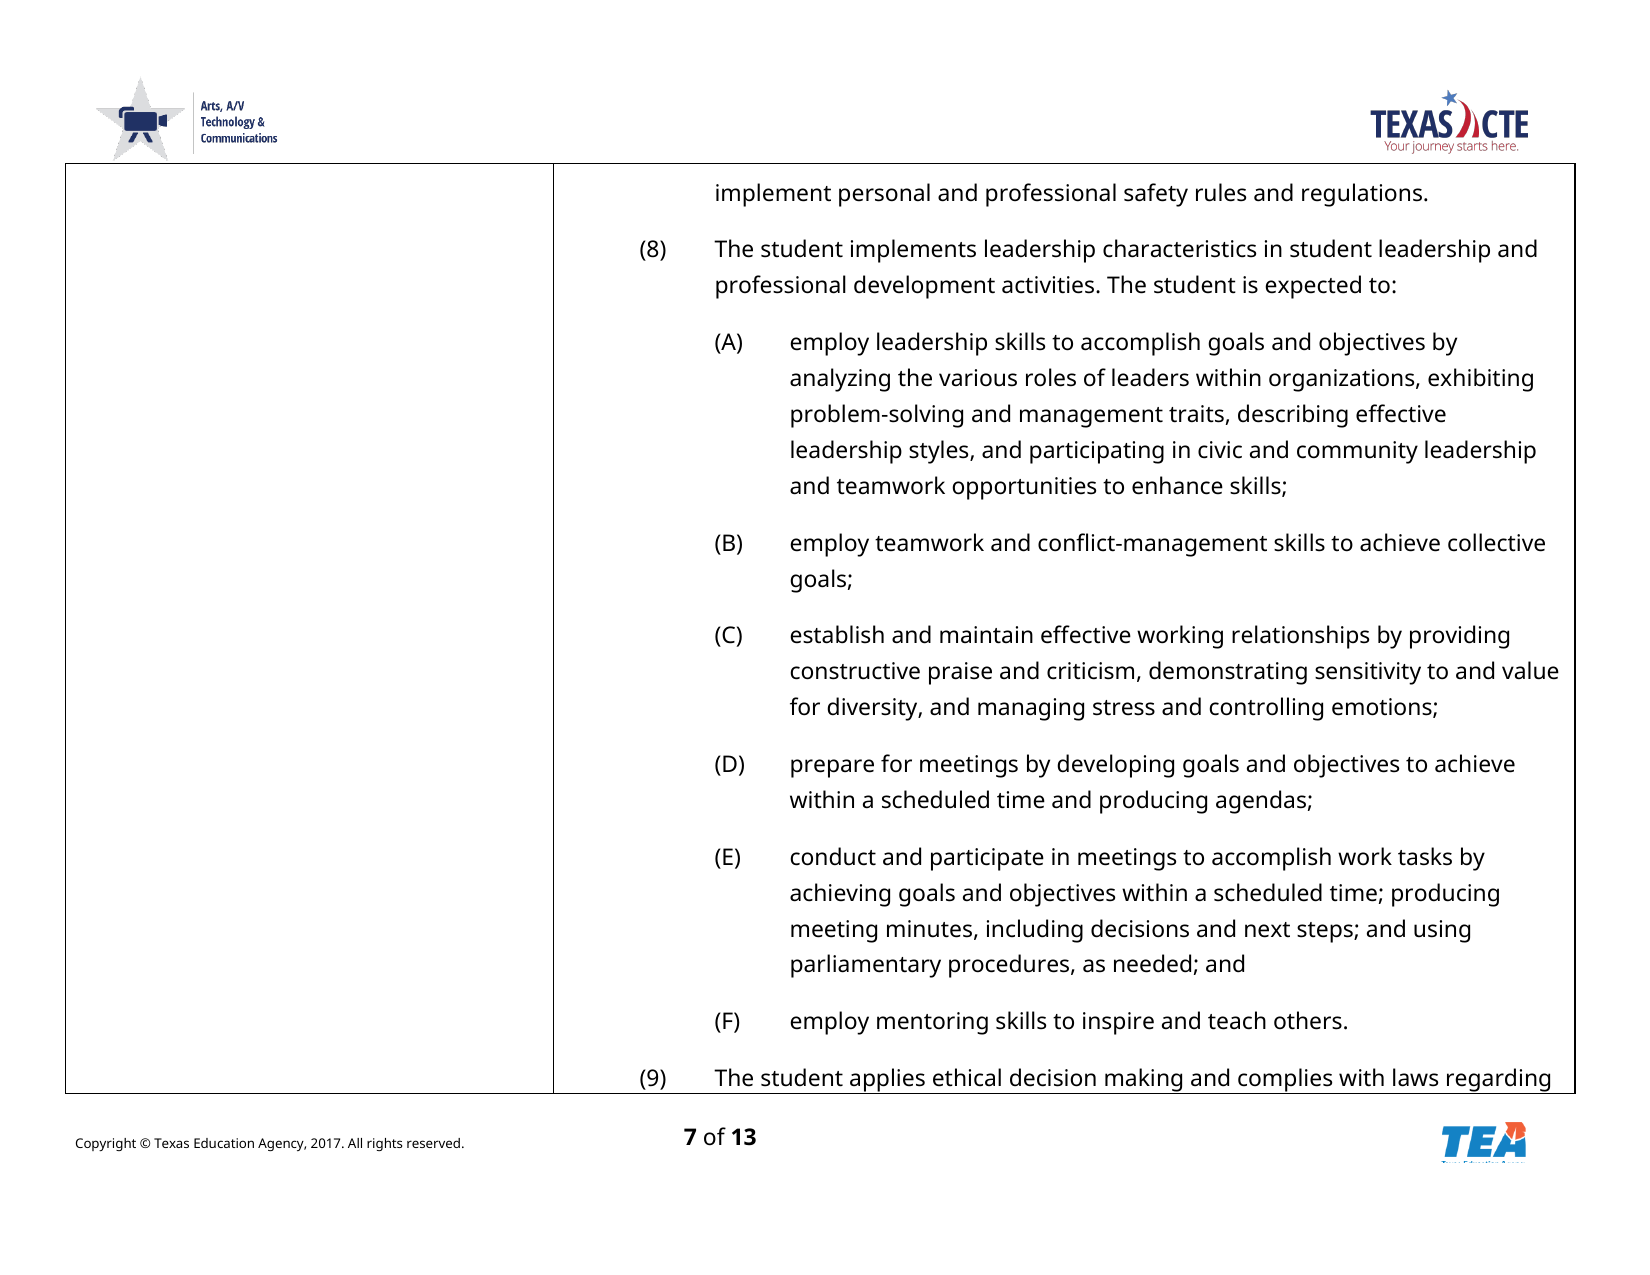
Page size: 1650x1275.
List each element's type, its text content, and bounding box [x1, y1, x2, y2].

picture [1354, 80, 1544, 163]
picture [95, 75, 279, 163]
picture [1441, 1122, 1526, 1163]
table_cell [66, 164, 553, 1093]
